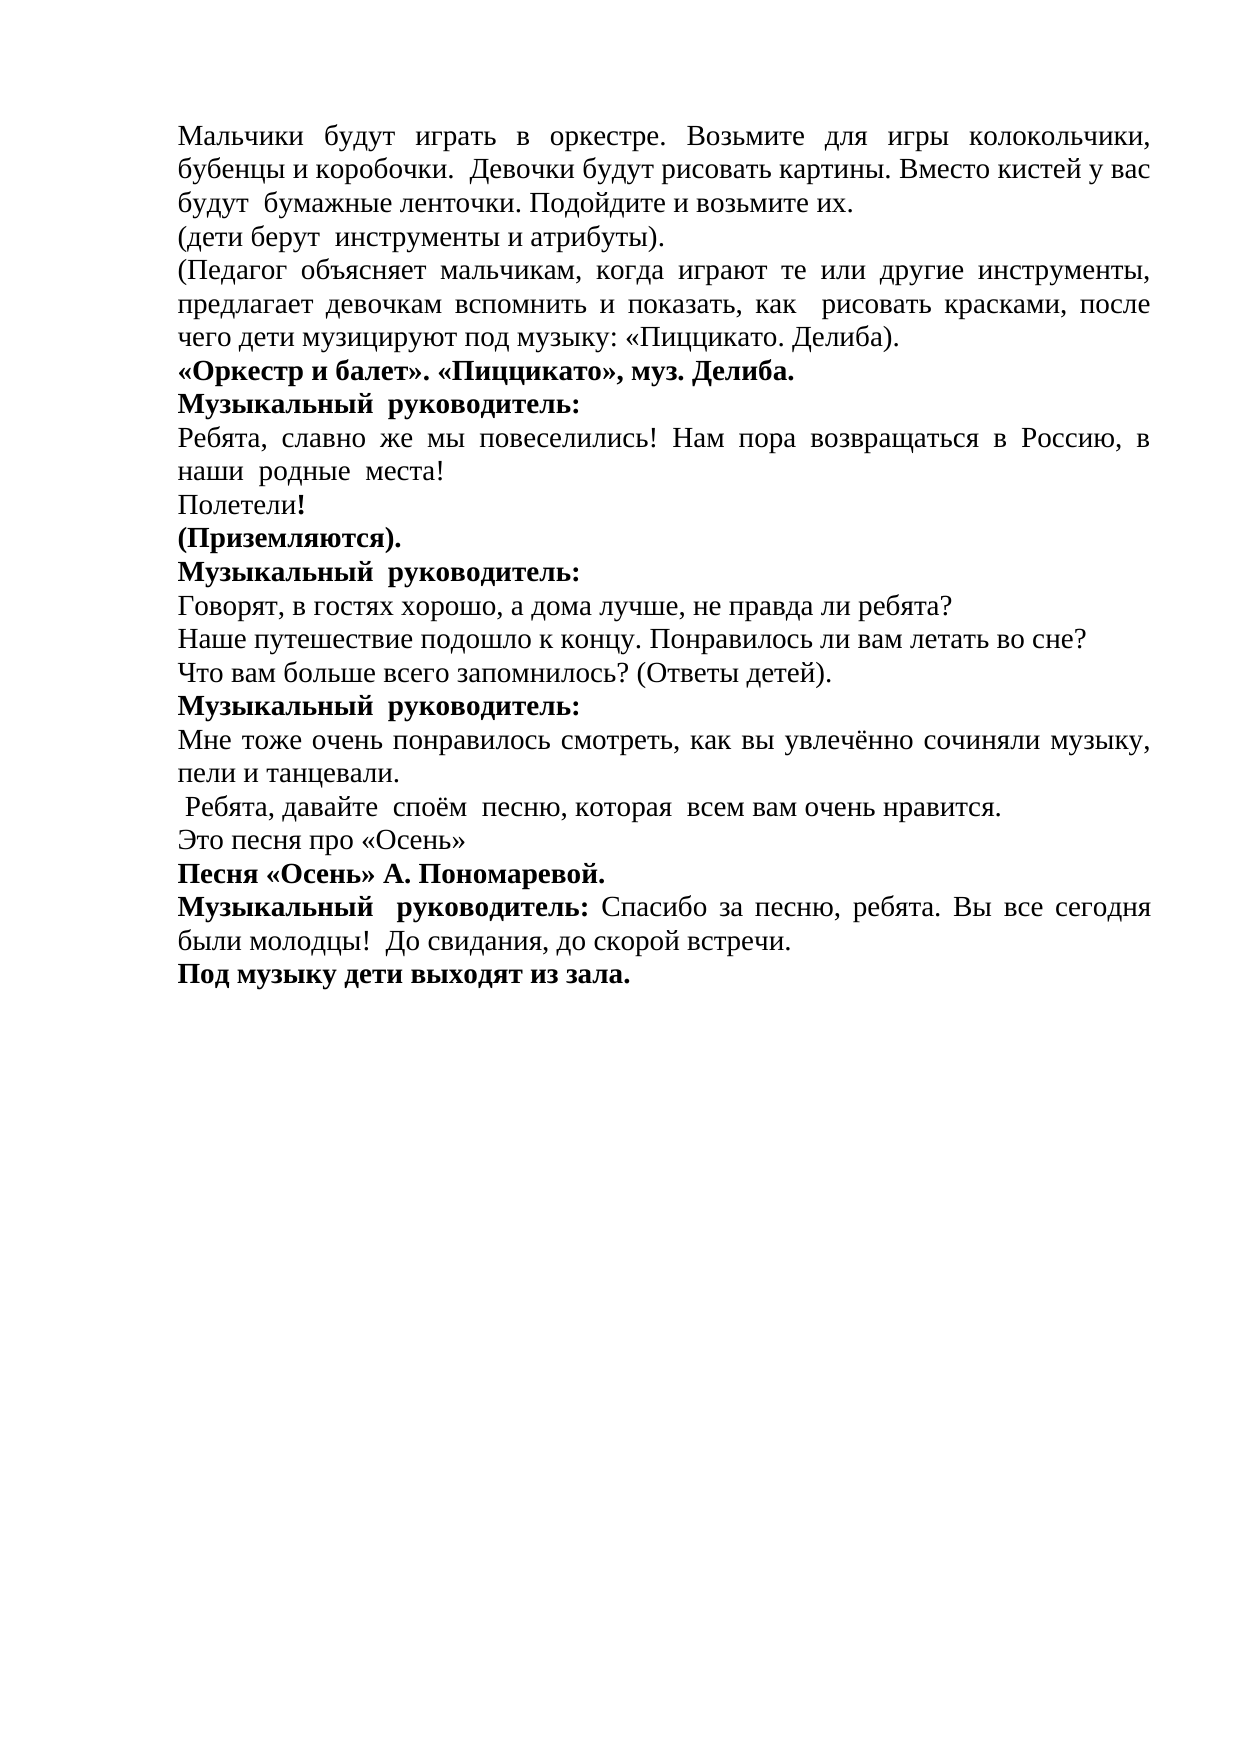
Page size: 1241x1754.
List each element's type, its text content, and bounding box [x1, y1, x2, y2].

text (дети берут инструменты и атрибуты). [177, 219, 1152, 252]
text Мальчики будут играть в оркестре. Возьмите для игры колокольчики, бубенцы и коробочки. Девочки будут рисовать картины. Вместо кистей у вас будут бумажные ленточки. Подойдите и возьмите их. [177, 118, 1152, 219]
text Это песня про «Осень» [177, 822, 1152, 856]
text Музыкальный руководитель: [177, 688, 1152, 722]
text Музыкальный руководитель: [177, 554, 1152, 588]
text Что вам больше всего запомнилось? (Ответы детей). [177, 655, 1152, 688]
text Мне тоже очень понравилось смотреть, как вы увлечённо сочиняли музыку, пели и танцевали. [177, 722, 1152, 789]
text Музыкальный руководитель: [177, 386, 1152, 420]
text Наше путешествие подошло к концу. Понравилось ли вам летать во сне? [177, 621, 1152, 655]
text (Педагог объясняет мальчикам, когда играют те или другие инструменты, предлагает девочкам вспомнить и показать, как рисовать красками, после чего дети музицируют под музыку: «Пиццикато. Делиба). [177, 252, 1152, 353]
text Ребята, давайте споём песню, которая всем вам очень нравится. [177, 789, 1152, 822]
text Ребята, славно же мы повеселились! Нам пора возвращаться в Россию, в наши родные места! [177, 420, 1152, 487]
text Говорят, в гостях хорошо, а дома лучше, не правда ли ребята? [177, 588, 1152, 621]
text (Приземляются). [177, 521, 1152, 554]
text Песня «Осень» А. Пономаревой. [177, 856, 1152, 889]
text «Оркестр и балет». «Пиццикато», муз. Делиба. [177, 353, 1152, 386]
text Музыкальный руководитель: Спасибо за песню, ребята. Вы все сегодня были молодцы! До свидания, до скорой встречи. [177, 889, 1152, 957]
text Полетели! [177, 487, 1152, 521]
text Под музыку дети выходят из зала. [177, 957, 1152, 990]
